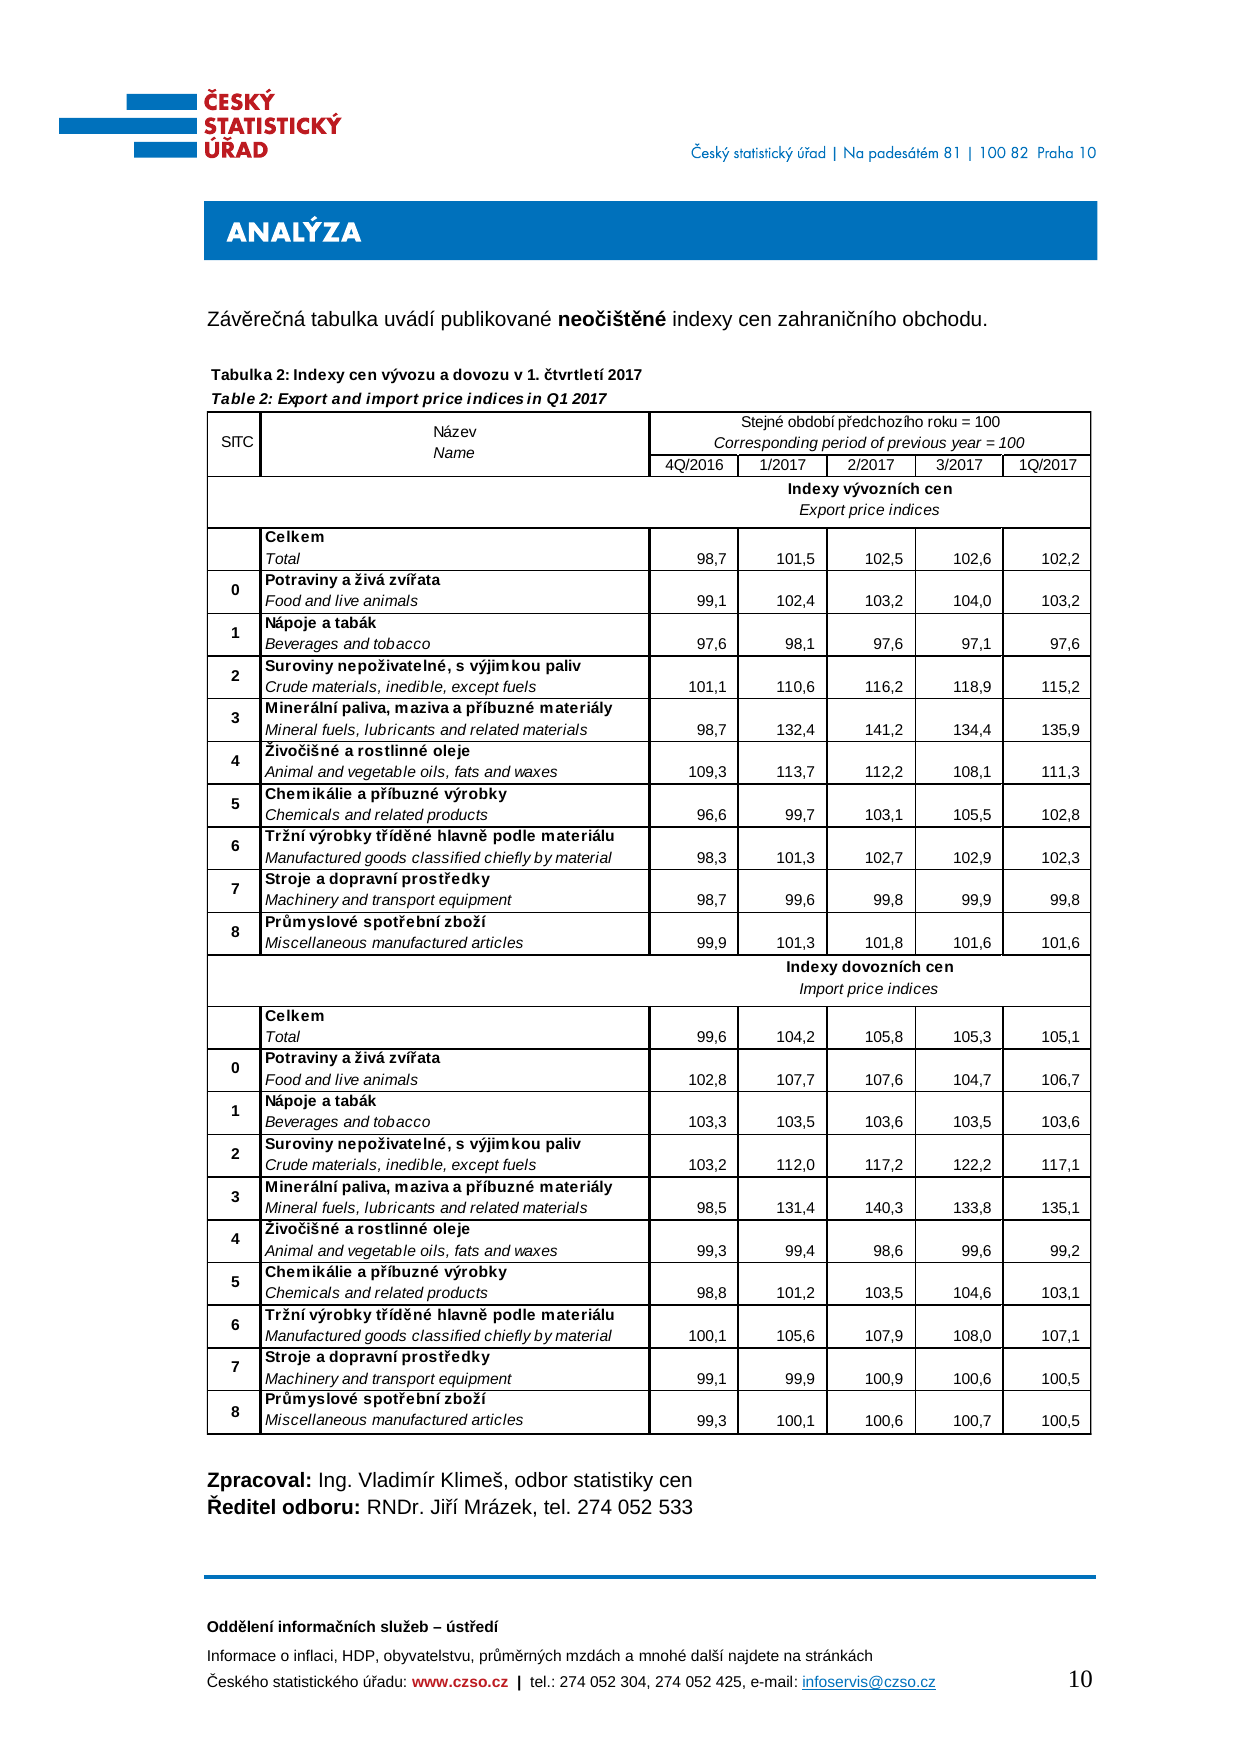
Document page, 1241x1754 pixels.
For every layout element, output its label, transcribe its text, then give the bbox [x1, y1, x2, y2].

text Zpracoval: Ing. Vladimír Klimeš, odbor statistiky cen [207, 1467, 1092, 1491]
text Ředitel odboru: RNDr. Jiří Mrázek, tel. 274 052 533 [207, 1495, 1092, 1519]
text Závěrečná tabulka uvádí publikované neočištěné indexy cen zahraničního obchodu. [207, 307, 1092, 331]
